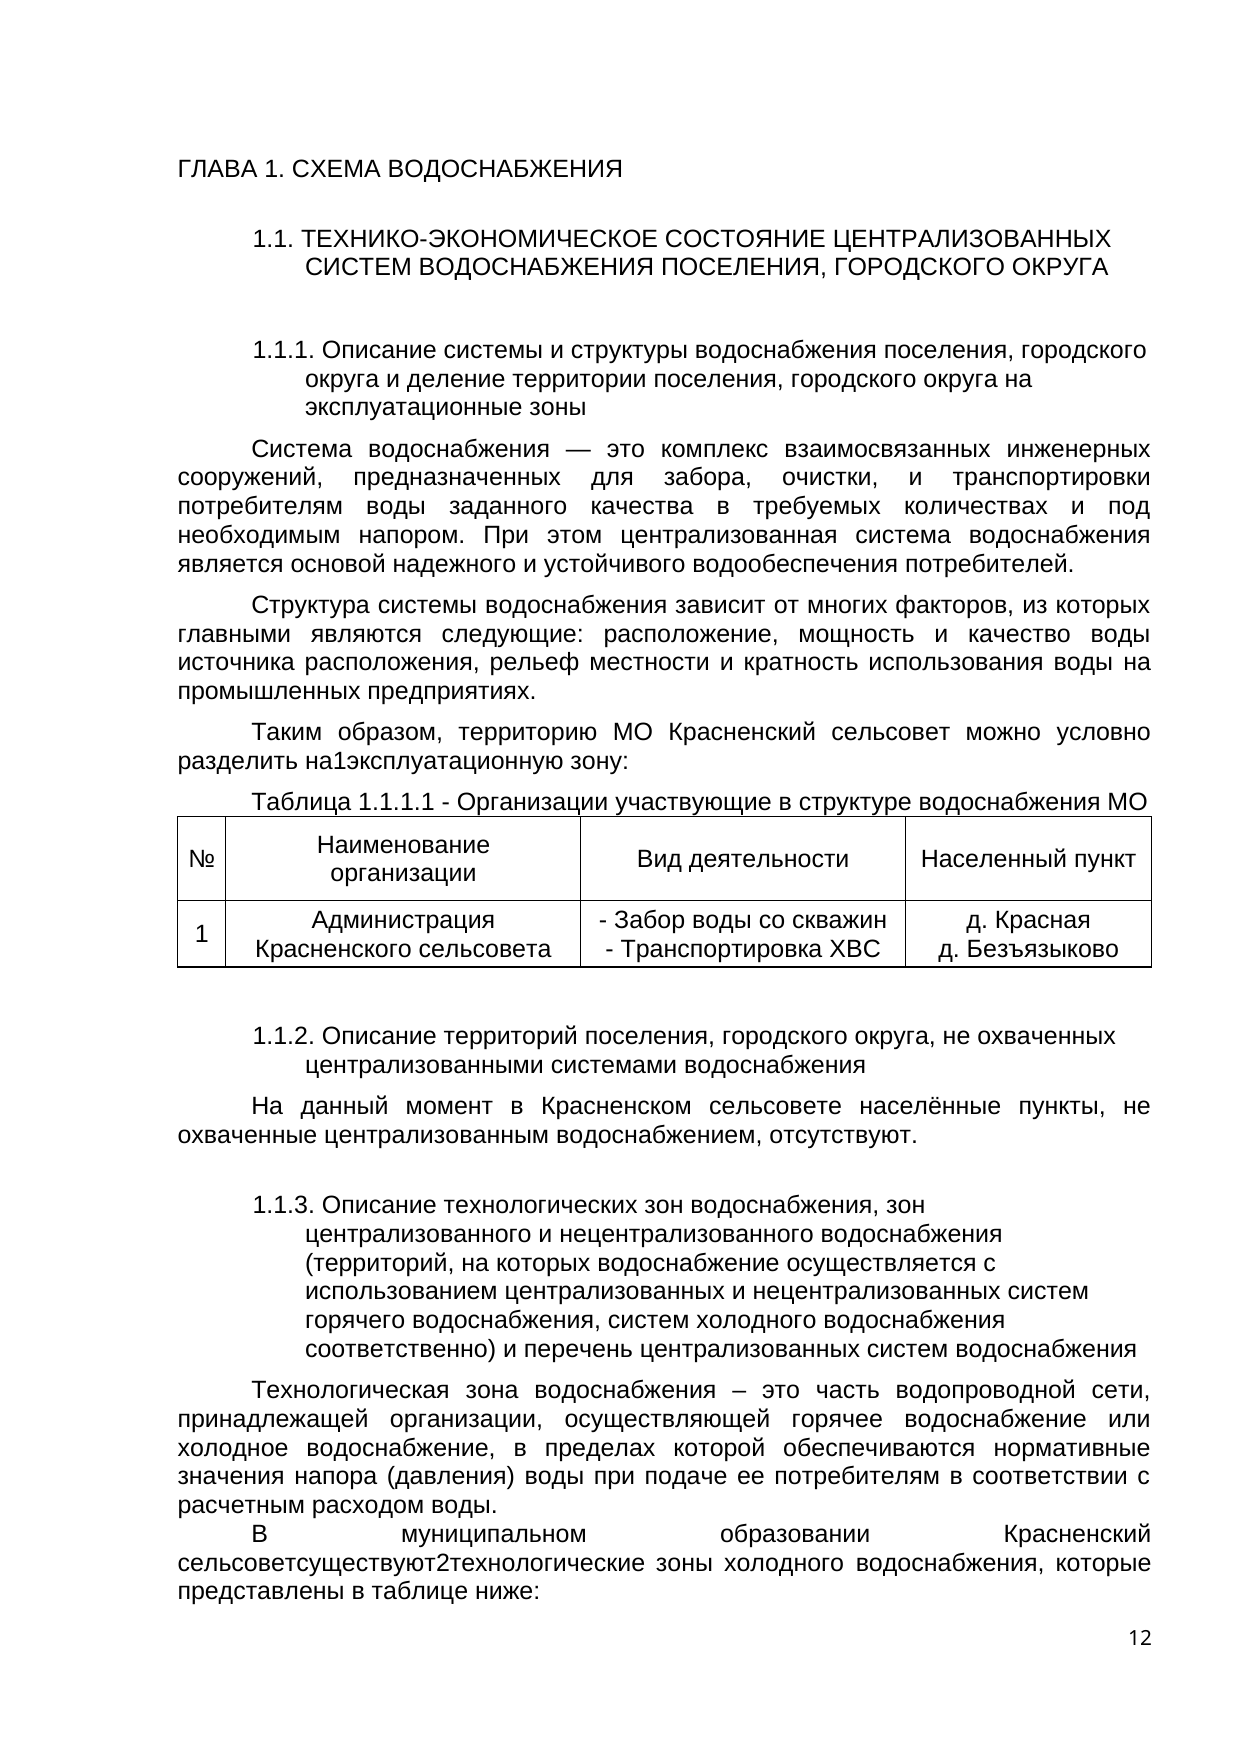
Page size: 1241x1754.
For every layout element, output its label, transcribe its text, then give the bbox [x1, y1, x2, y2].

table_cell - Забор воды со скважин - Транспортировка ХВС [581, 901, 905, 966]
table_header Наименование организации [226, 817, 580, 899]
text Структура системы водоснабжения зависит от многих факторов, из которых главными являются следующие: расположение, мощность и качество воды источника расположения, рельеф местности и кратность использования воды на промышленных предприятиях. [177, 590, 1152, 705]
list 1.1. ТЕХНИКО-ЭКОНОМИЧЕСКОЕ СОСТОЯНИЕ ЦЕНТРАЛИЗОВАННЫХ СИСТЕМ ВОДОСНАБЖЕНИЯ ПОСЕЛЕНИЯ, ГОРОДСКОГО ОКРУГА [252, 223, 1152, 281]
table_cell 1 [178, 901, 225, 966]
table_header № [178, 817, 225, 899]
table_header Вид деятельности [581, 817, 905, 899]
text Таким образом, территорию МО Красненский сельсовет можно условно разделить на1эксплуатационную зону: [177, 717, 1152, 775]
table_cell д. Красная д. Безъязыково [906, 901, 1151, 966]
table_header Населенный пункт [906, 817, 1151, 899]
text Система водоснабжения — это комплекс взаимосвязанных инженерных сооружений, предназначенных для забора, очистки, и транспортировки потребителям воды заданного качества в требуемых количествах и под необходимым напором. При этом централизованная система водоснабжения является основой надежного и устойчивого водообеспечения потребителей. [177, 433, 1152, 577]
list 1.1.2. Описание территорий поселения, городского округа, не охваченных централизованными системами водоснабжения [252, 1021, 1152, 1079]
subtitle ГЛАВА 1. СХЕМА ВОДОСНАБЖЕНИЯ [177, 153, 1152, 182]
text Технологическая зона водоснабжения – это часть водопроводной сети, принадлежащей организации, осуществляющей горячее водоснабжение или холодное водоснабжение, в пределах которой обеспечиваются нормативные значения напора (давления) воды при подаче ее потребителям в соответствии с расчетным расходом воды. [177, 1375, 1152, 1519]
text На данный момент в Красненском сельсовете населённые пункты, не охваченные централизованным водоснабжением, отсутствуют. [177, 1091, 1152, 1149]
list 1.1.3. Описание технологических зон водоснабжения, зон централизованного и нецентрализованного водоснабжения (территорий, на которых водоснабжение осуществляется с использованием централизованных и нецентрализованных систем горячего водоснабжения, систем холодного водоснабжения соответственно) и перечень централизованных систем водоснабжения [252, 1190, 1152, 1362]
list 1.1.1. Описание системы и структуры водоснабжения поселения, городского округа и деление территории поселения, городского округа на эксплуатационные зоны [252, 335, 1152, 421]
table_cell Администрация Красненского сельсовета [226, 901, 580, 966]
text Таблица 1.1.1.1 - Организации участвующие в структуре водоснабжения МО [177, 787, 1152, 816]
text В муниципальном образовании Красненский сельсоветсуществуют2технологические зоны холодного водоснабжения, которые представлены в таблице ниже: [177, 1519, 1152, 1605]
